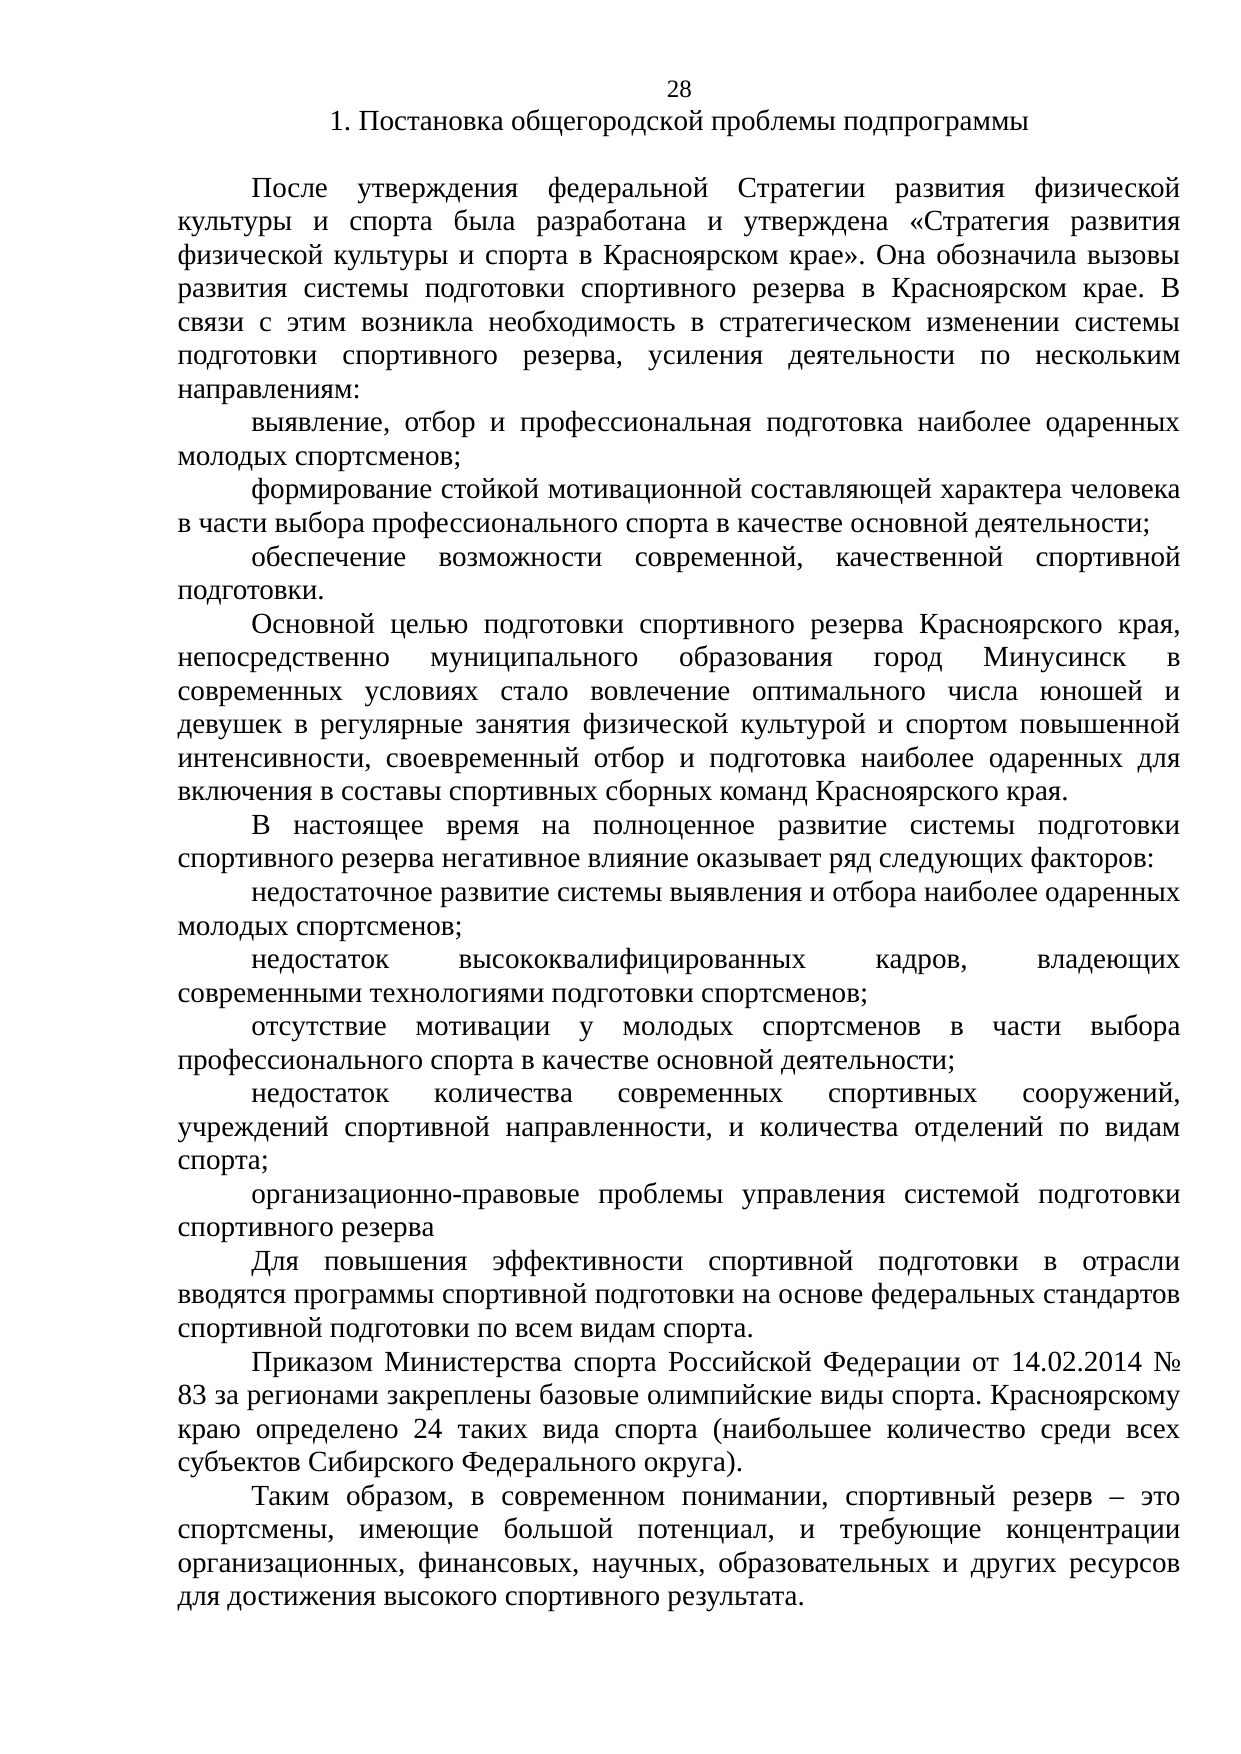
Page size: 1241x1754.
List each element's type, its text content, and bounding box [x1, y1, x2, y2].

text 1. Постановка общегородской проблемы подпрограммы [177, 103, 1181, 136]
list недостаток высококвалифицированных кадров, владеющих современными технологиями подготовки спортсменов; [177, 941, 1181, 1008]
title Приказом Министерства спорта Российской Федерации от 14.02.2014 № 83 за регионами закреплены базовые олимпийские виды спорта. Красноярскому краю определено 24 таких вида спорта (наибольшее количество среди всех субъектов Сибирского Федерального округа). [177, 1344, 1181, 1478]
list организационно-правовые проблемы управления системой подготовки спортивного резерва [177, 1176, 1181, 1243]
list недостаточное развитие системы выявления и отбора наиболее одаренных молодых спортсменов; [177, 874, 1181, 941]
title формирование стойкой мотивационной составляющей характера человека в части выбора профессионального спорта в качестве основной деятельности; [177, 472, 1181, 539]
title После утверждения федеральной Стратегии развития физической культуры и спорта была разработана и утверждена «Стратегия развития физической культуры и спорта в Красноярском крае». Она обозначила вызовы развития системы подготовки спортивного резерва в Красноярском крае. В связи с этим возникла необходимость в стратегическом изменении системы подготовки спортивного резерва, усиления деятельности по нескольким направлениям: [177, 170, 1181, 404]
title Таким образом, в современном понимании, спортивный резерв – это спортсмены, имеющие большой потенциал, и требующие концентрации организационных, финансовых, научных, образовательных и других ресурсов для достижения высокого спортивного результата. [177, 1478, 1181, 1612]
title Для повышения эффективности спортивной подготовки в отрасли вводятся программы спортивной подготовки на основе федеральных стандартов спортивной подготовки по всем видам спорта. [177, 1243, 1181, 1344]
title Основной целью подготовки спортивного резерва Красноярского края, непосредственно муниципального образования город Минусинск в современных условиях стало вовлечение оптимального числа юношей и девушек в регулярные занятия физической культурой и спортом повышенной интенсивности, своевременный отбор и подготовка наиболее одаренных для включения в составы спортивных сборных команд Красноярского края. [177, 606, 1181, 807]
list недостаток количества современных спортивных сооружений, учреждений спортивной направленности, и количества отделений по видам спорта; [177, 1075, 1181, 1176]
title обеспечение возможности современной, качественной спортивной подготовки. [177, 539, 1181, 606]
list отсутствие мотивации у молодых спортсменов в части выбора профессионального спорта в качестве основной деятельности; [177, 1008, 1181, 1075]
title выявление, отбор и профессиональная подготовка наиболее одаренных молодых спортсменов; [177, 404, 1181, 472]
text В настоящее время на полноценное развитие системы подготовки спортивного резерва негативное влияние оказывает ряд следующих факторов: [177, 807, 1181, 874]
